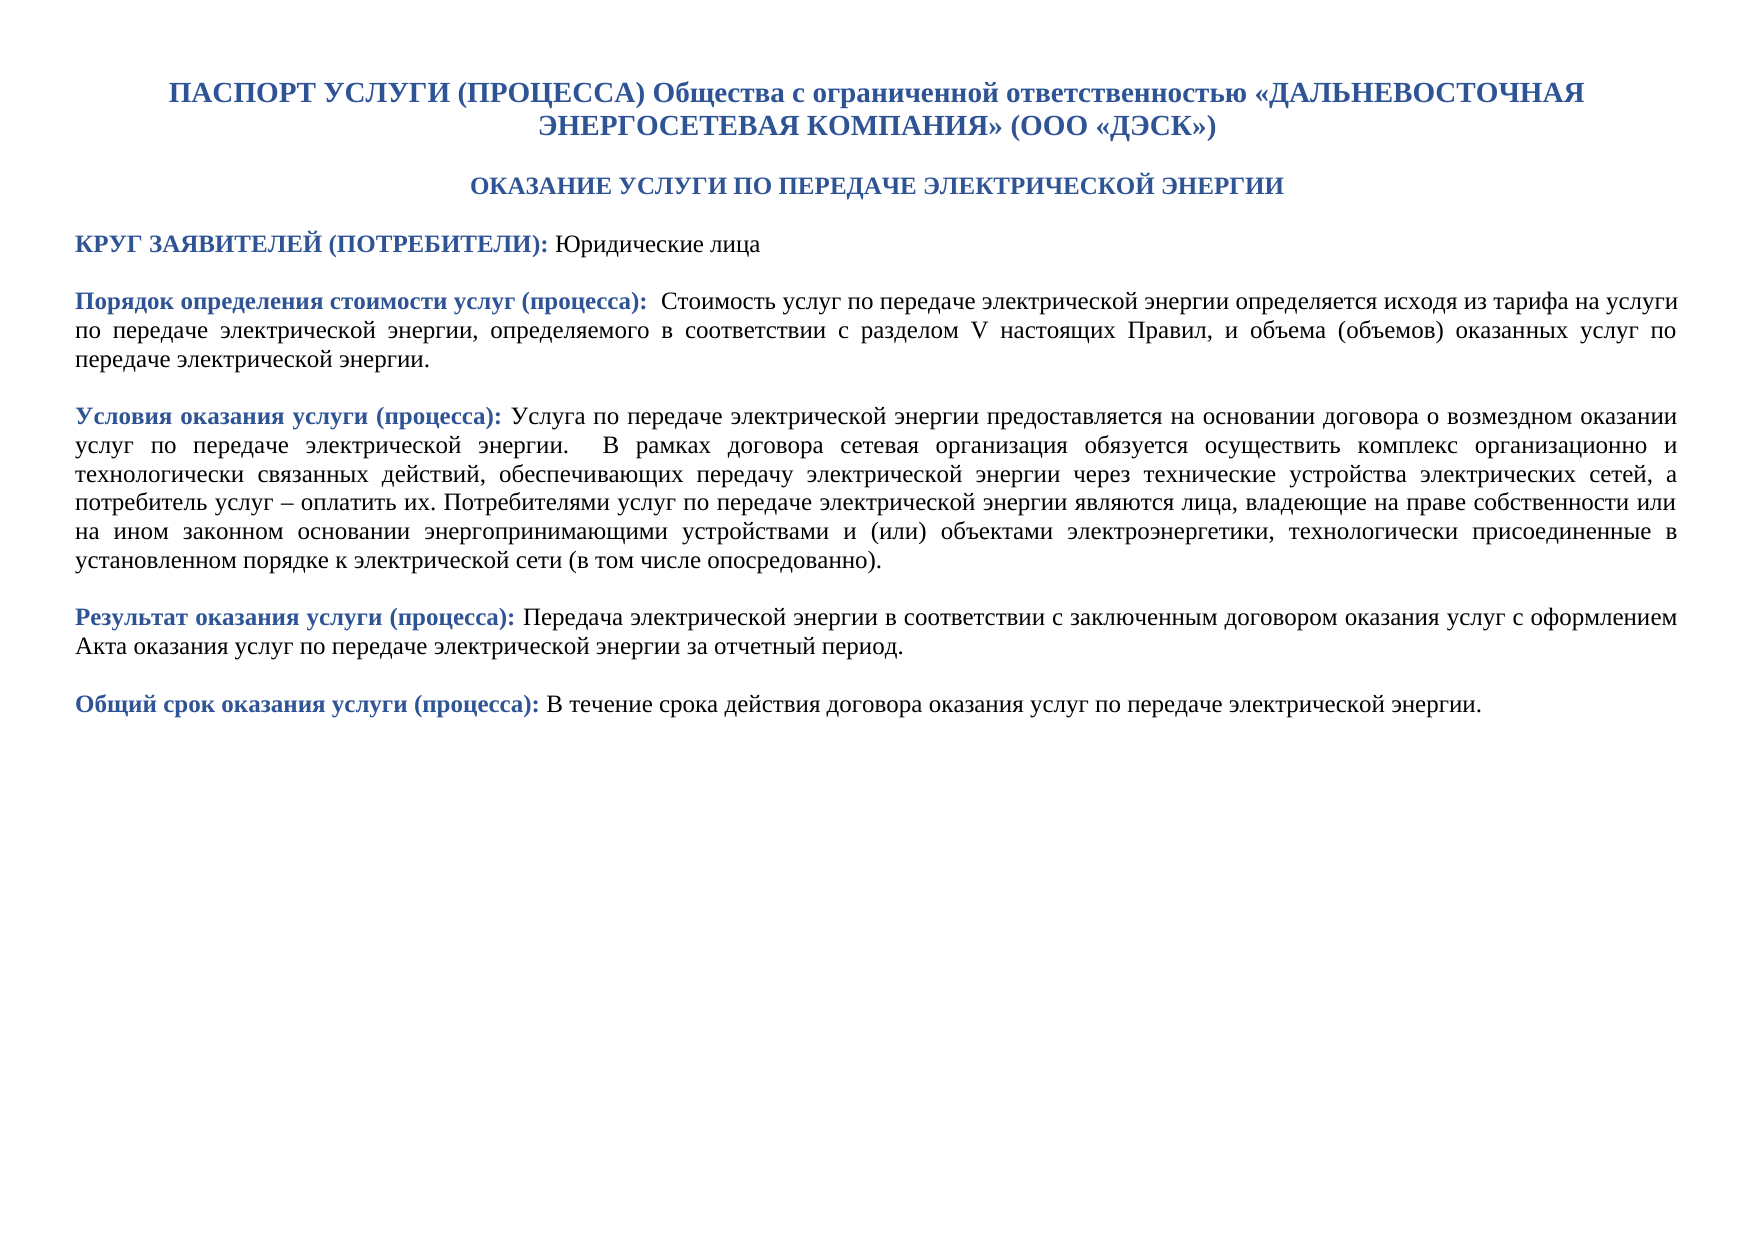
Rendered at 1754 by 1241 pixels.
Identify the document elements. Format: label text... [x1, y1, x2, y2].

text ОКАЗАНИЕ УСЛУГИ ПО ПЕРЕДАЧЕ ЭЛЕКТРИЧЕСКОЙ ЭНЕРГИИ [75, 171, 1679, 200]
text Результат оказания услуги (процесса): Передача электрической энергии в соответствии с заключенным договором оказания услуг с оформлением Акта оказания услуг по передаче электрической энергии за отчетный период. [75, 602, 1679, 660]
text Порядок определения стоимости услуг (процесса): Стоимость услуг по передаче электрической энергии определяется исходя из тарифа на услуги по передаче электрической энергии, определяемого в соответствии с разделом V настоящих Правил, и объема (объемов) оказанных услуг по передаче электрической энергии. [75, 286, 1679, 372]
text Общий срок оказания услуги (процесса): В течение срока действия договора оказания услуг по передаче электрической энергии. [75, 689, 1679, 717]
text КРУГ ЗАЯВИТЕЛЕЙ (ПОТРЕБИТЕЛИ): Юридические лица [75, 229, 1679, 257]
text ПАСПОРТ УСЛУГИ (ПРОЦЕССА) Общества с ограниченной ответственностью «ДАЛЬНЕВОСТОЧНАЯ ЭНЕРГОСЕТЕВАЯ КОМПАНИЯ» (ООО «ДЭСК») [75, 75, 1679, 142]
text Условия оказания услуги (процесса): Услуга по передаче электрической энергии предоставляется на основании договора о возмездном оказании услуг по передаче электрической энергии. В рамках договора сетевая организация обязуется осуществить комплекс организационно и технологически связанных действий, обеспечивающих передачу электрической энергии через технические устройства электрических сетей, а потребитель услуг – оплатить их. Потребителями услуг по передаче электрической энергии являются лица, владеющие на праве собственности или на ином законном основании энергопринимающими устройствами и (или) объектами электроэнергетики, технологически присоединенные в установленном порядке к электрической сети (в том числе опосредованно). [75, 401, 1679, 574]
